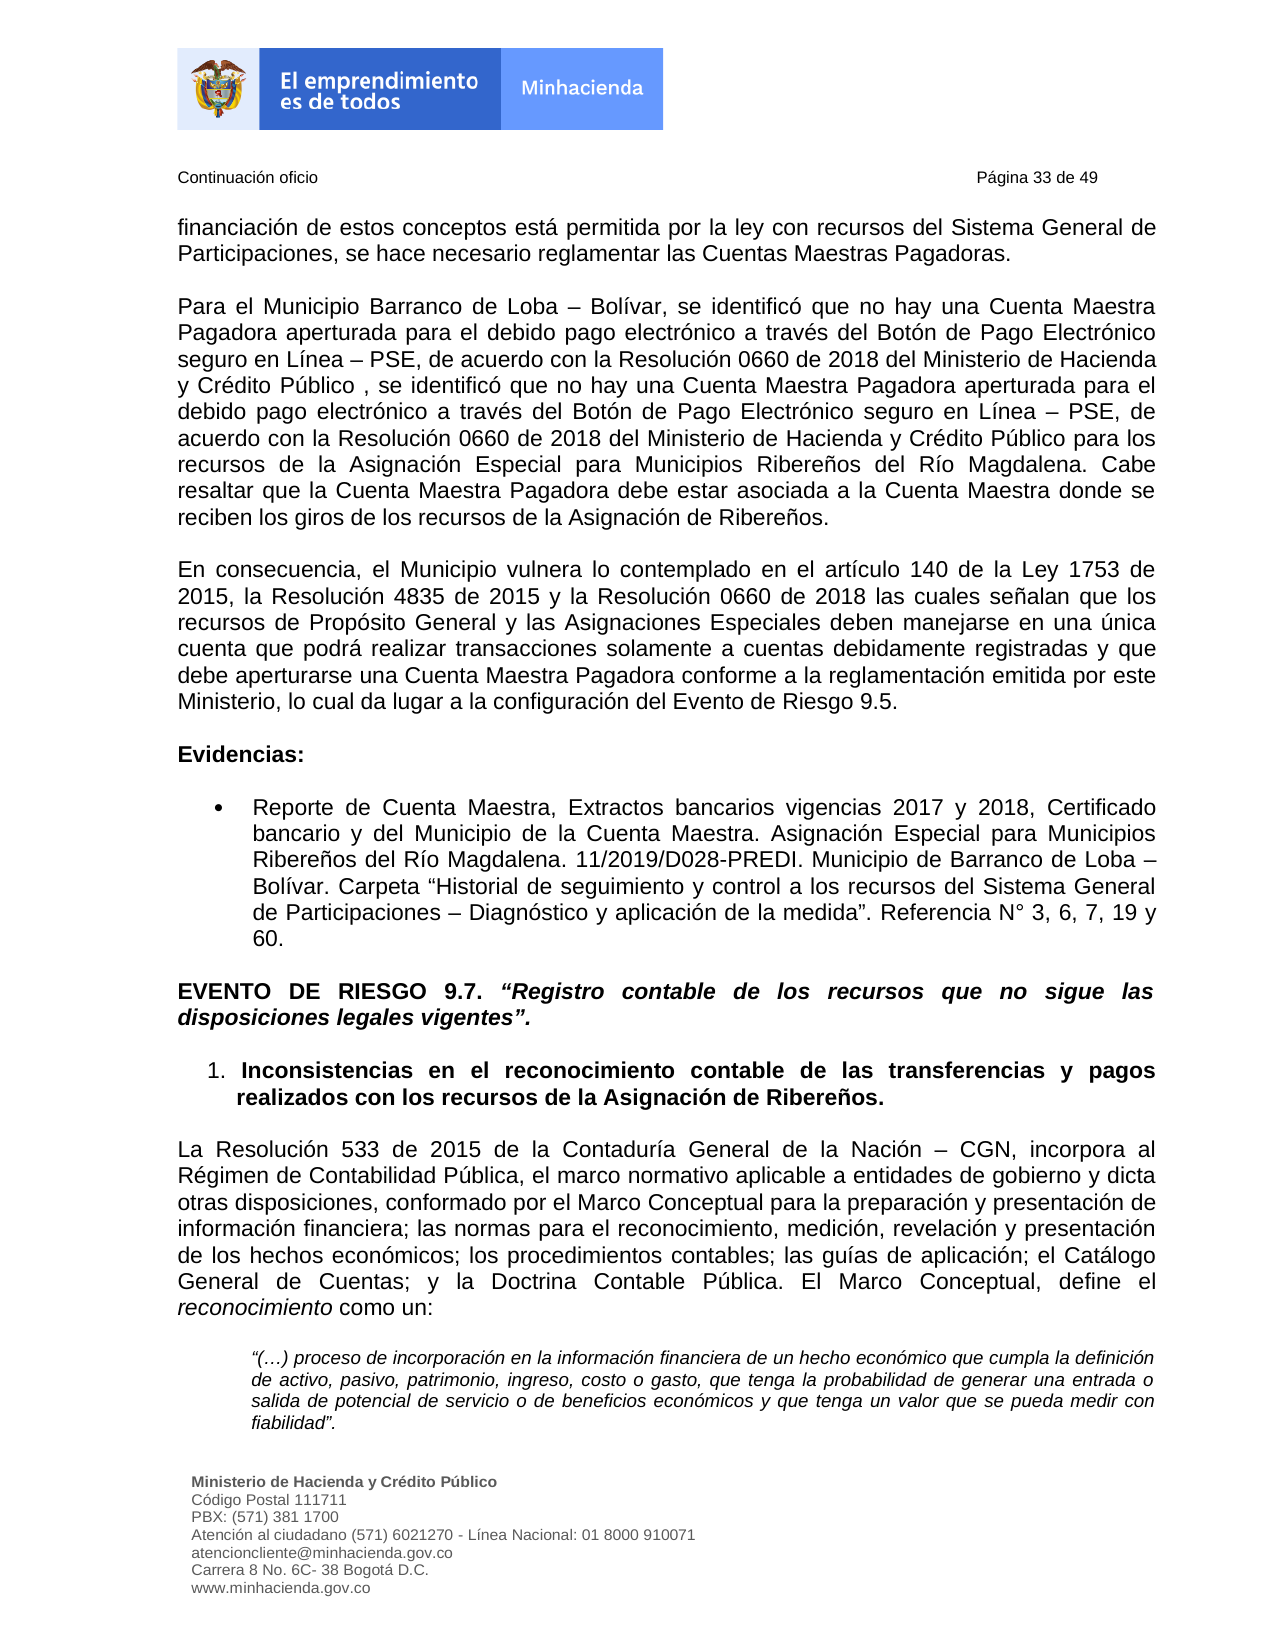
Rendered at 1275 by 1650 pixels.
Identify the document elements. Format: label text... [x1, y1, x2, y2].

text Evidencias: [177, 741, 1157, 767]
picture [177, 29, 664, 149]
text En consecuencia, el Municipio vulnera lo contemplado en el artículo 140 de la Ley 1753 de 2015, la Resolución 4835 de 2015 y la Resolución 0660 de 2018 las cuales señalan que los recursos de Propósito General y las Asignaciones Especiales deben manejarse en una única cuenta que podrá realizar transacciones solamente a cuentas debidamente registradas y que debe aperturarse una Cuenta Maestra Pagadora conforme a la reglamentación emitida por este Ministerio, lo cual da lugar a la configuración del Evento de Riesgo 9.5. [177, 556, 1157, 714]
text “(…) proceso de incorporación en la información financiera de un hecho económico que cumpla la definición de activo, pasivo, patrimonio, ingreso, costo o gasto, que tenga la probabilidad de generar una entrada o salida de potencial de servicio o de beneficios económicos y que tenga un valor que se pueda medir con fiabilidad”. [251, 1347, 1157, 1433]
text EVENTO DE RIESGO 9.7. “Registro contable de los recursos que no sigue las disposiciones legales vigentes”. [177, 978, 1157, 1031]
text La Resolución 533 de 2015 de la Contaduría General de la Nación – CGN, incorpora al Régimen de Contabilidad Pública, el marco normativo aplicable a entidades de gobierno y dicta otras disposiciones, conformado por el Marco Conceptual para la preparación y presentación de información financiera; las normas para el reconocimiento, medición, revelación y presentación de los hechos económicos; los procedimientos contables; las guías de aplicación; el Catálogo General de Cuentas; y la Doctrina Contable Pública. El Marco Conceptual, define el reconocimiento como un: [177, 1136, 1157, 1321]
text Para el Municipio Barranco de Loba – Bolívar, se identificó que no hay una Cuenta Maestra Pagadora aperturada para el debido pago electrónico a través del Botón de Pago Electrónico seguro en Línea – PSE, de acuerdo con la Resolución 0660 de 2018 del Ministerio de Hacienda y Crédito Público , se identificó que no hay una Cuenta Maestra Pagadora aperturada para el debido pago electrónico a través del Botón de Pago Electrónico seguro en Línea – PSE, de acuerdo con la Resolución 0660 de 2018 del Ministerio de Hacienda y Crédito Público para los recursos de la Asignación Especial para Municipios Ribereños del Río Magdalena. Cabe resaltar que la Cuenta Maestra Pagadora debe estar asociada a la Cuenta Maestra donde se reciben los giros de los recursos de la Asignación de Ribereños. [177, 293, 1157, 530]
list Reporte de Cuenta Maestra, Extractos bancarios vigencias 2017 y 2018, Certificado bancario y del Municipio de la Cuenta Maestra. Asignación Especial para Municipios Ribereños del Río Magdalena. 11/2019/D028-PREDI. Municipio de Barranco de Loba – Bolívar. Carpeta “Historial de seguimiento y control a los recursos del Sistema General de Participaciones – Diagnóstico y aplicación de la medida”. Referencia N° 3, 6, 7, 19 y 60. [215, 793, 1157, 952]
text 1. Inconsistencias en el reconocimiento contable de las transferencias y pagos realizados con los recursos de la Asignación de Ribereños. [207, 1057, 1157, 1110]
